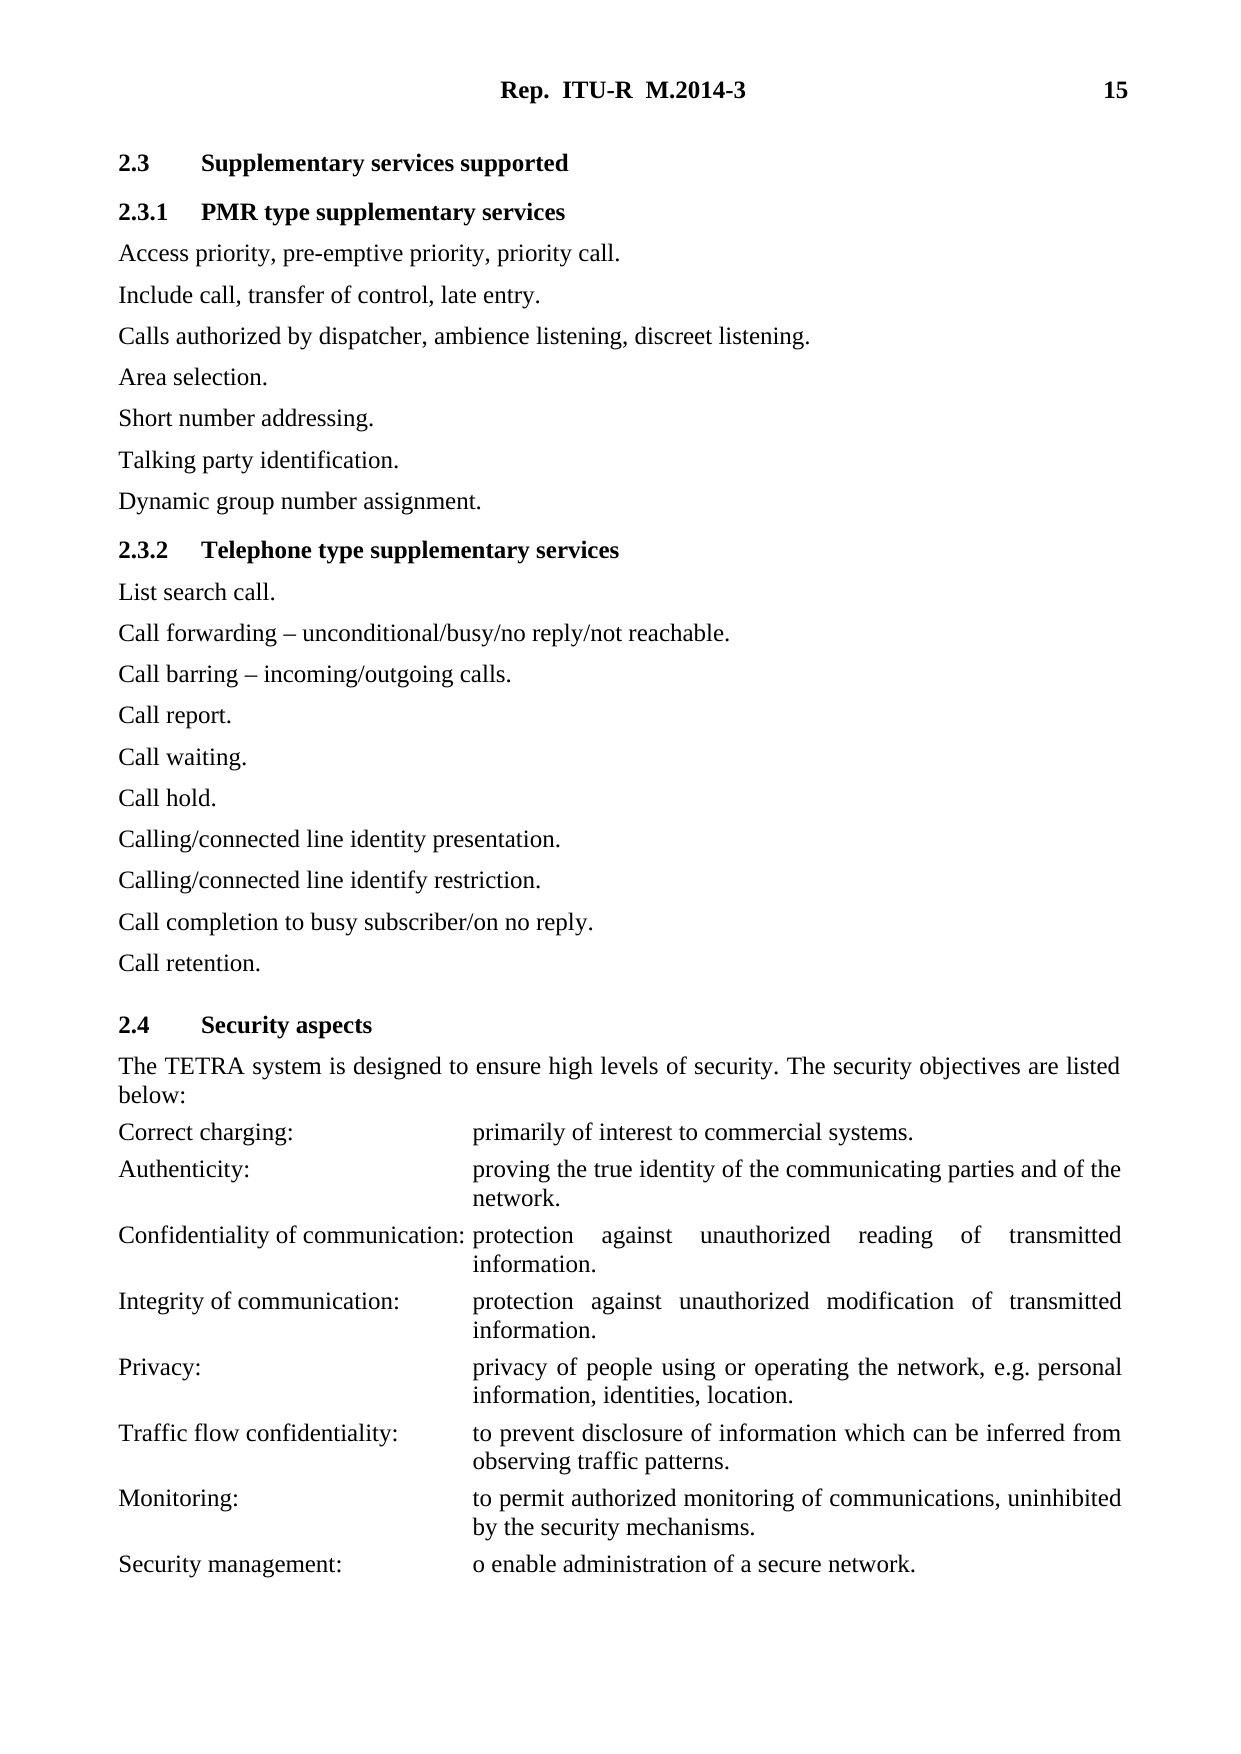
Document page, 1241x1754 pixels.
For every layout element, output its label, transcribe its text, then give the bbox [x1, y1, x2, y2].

text Monitoring: to permit authorized monitoring of communications, uninhibited by the security mechanisms. [118, 1483, 1122, 1541]
text Dynamic group number assignment. [118, 486, 1122, 515]
text Calling/connected line identity presentation. [118, 824, 1122, 853]
text Area selection. [118, 362, 1122, 391]
text Confidentiality of communication: protection against unauthorized reading of transmitted information. [118, 1220, 1122, 1278]
text Include call, transfer of control, late entry. [118, 280, 1122, 308]
text Traffic flow confidentiality: to prevent disclosure of information which can be inferred from observing traffic patterns. [118, 1418, 1122, 1475]
text Call barring – incoming/outgoing calls. [118, 659, 1122, 688]
text Call forwarding – unconditional/busy/no reply/not reachable. [118, 618, 1122, 647]
subtitle 2.3.2 Telephone type supplementary services [118, 536, 1122, 564]
text Call waiting. [118, 742, 1122, 771]
subtitle 2.3.1 PMR type supplementary services [118, 197, 1122, 226]
text Privacy: privacy of people using or operating the network, e.g. personal information, identities, location. [118, 1352, 1122, 1409]
text Correct charging: primarily of interest to commercial systems. [118, 1117, 1122, 1146]
subtitle 2.3 Supplementary services supported [118, 148, 1122, 176]
text Authenticity: proving the true identity of the communicating parties and of the network. [118, 1154, 1122, 1212]
text Call retention. [118, 948, 1122, 977]
text Access priority, pre-emptive priority, priority call. [118, 238, 1122, 267]
text Call completion to busy subscriber/on no reply. [118, 907, 1122, 936]
text Security management: o enable administration of a secure network. [118, 1549, 1122, 1578]
text Calls authorized by dispatcher, ambience listening, discreet listening. [118, 321, 1122, 350]
text Calling/connected line identify restriction. [118, 866, 1122, 894]
text List search call. [118, 577, 1122, 606]
text Integrity of communication: protection against unauthorized modification of transmitted information. [118, 1286, 1122, 1343]
subtitle 2.4 Security aspects [118, 1010, 1122, 1039]
text Call hold. [118, 783, 1122, 812]
text Short number addressing. [118, 403, 1122, 432]
text Call report. [118, 701, 1122, 729]
text Talking party identification. [118, 445, 1122, 473]
text The TETRA system is designed to ensure high levels of security. The security objectives are listed below: [118, 1051, 1122, 1109]
